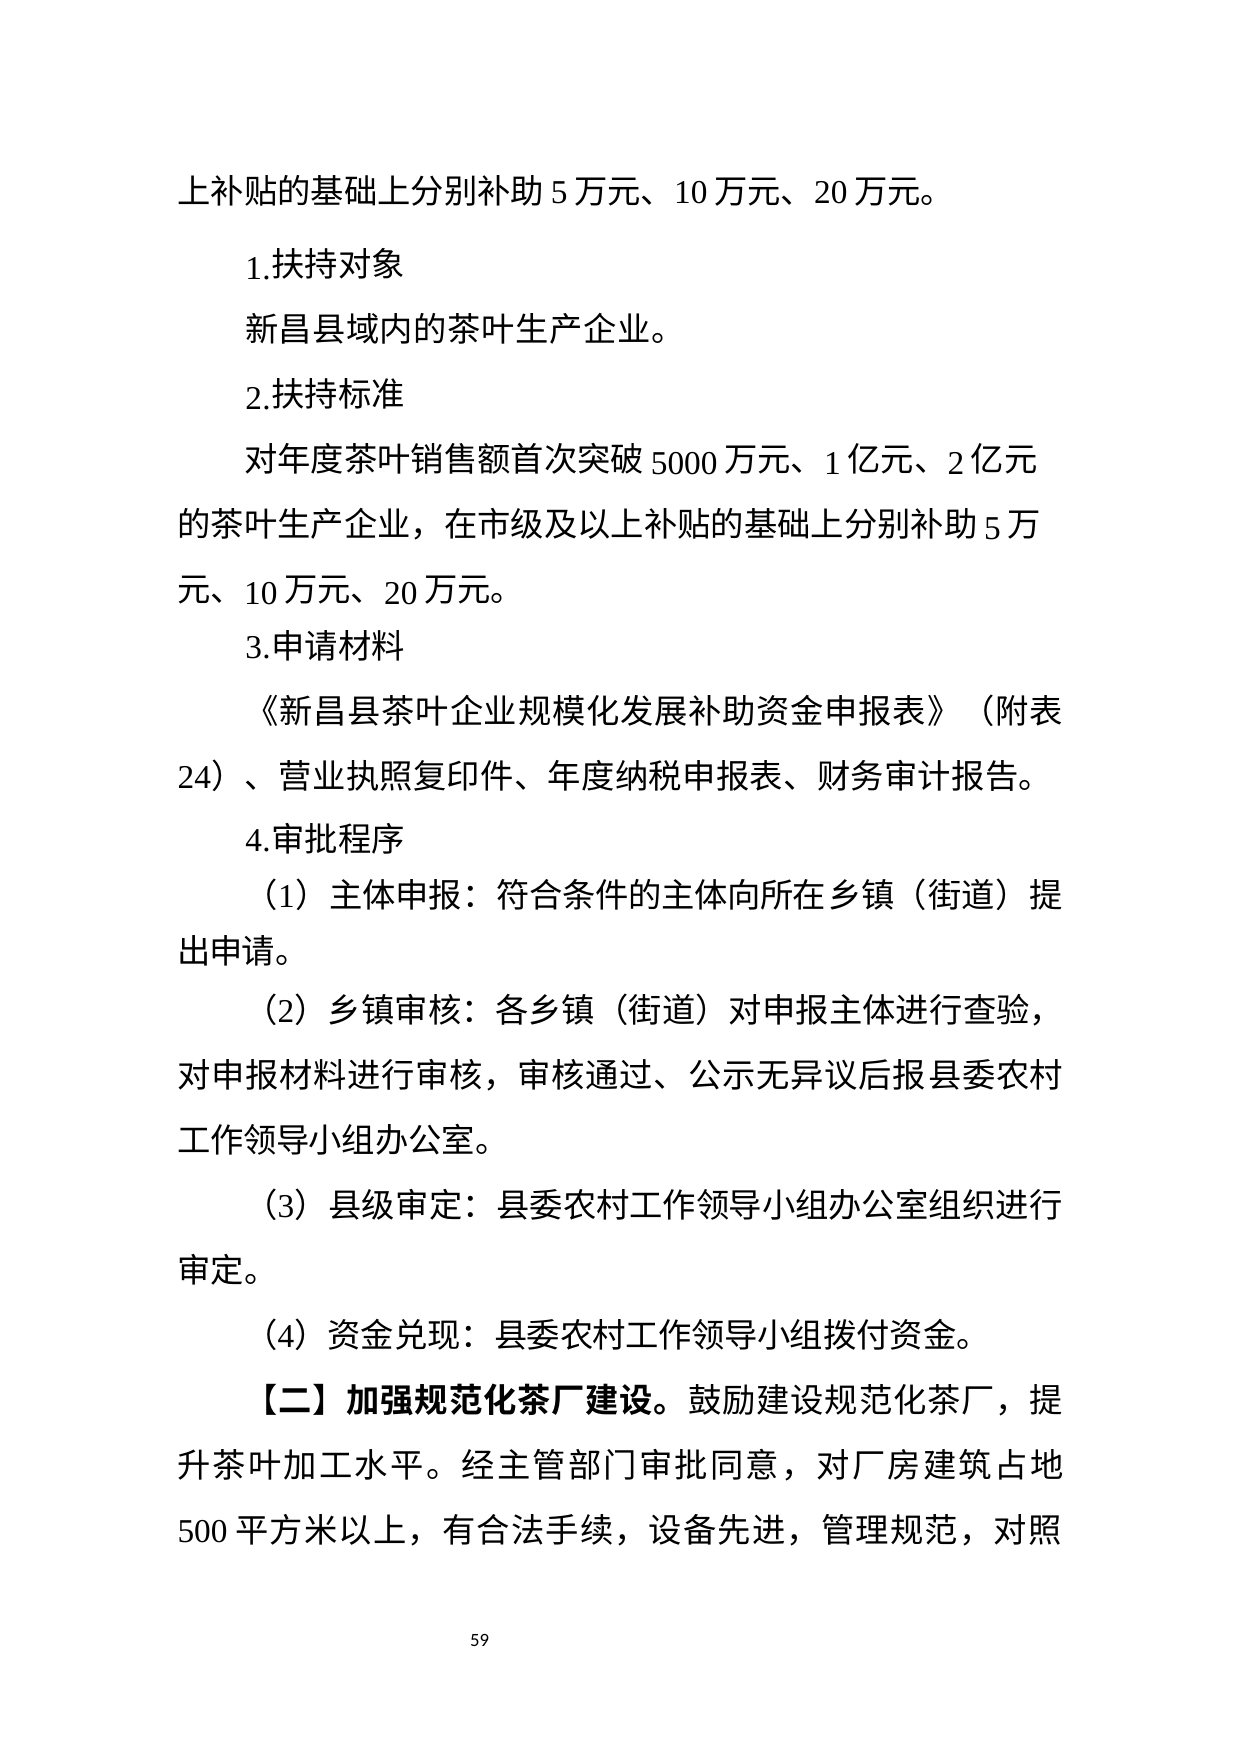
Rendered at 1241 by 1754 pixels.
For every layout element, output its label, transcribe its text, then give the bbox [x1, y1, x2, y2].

text （1）主体申报：符合条件的主体向所在乡镇（街道）提出申请。 [177, 863, 1063, 975]
list （2）乡镇审核：各乡镇（街道）对申报主体进行查验，对申报材料进行审核，审核通过、公示无异议后报县委农村工作领导小组办公室。 [177, 975, 1063, 1170]
text 4.审批程序 [177, 806, 1063, 863]
list 2.扶持标准 [177, 351, 1063, 416]
text （4）资金兑现：县委农村工作领导小组拨付资金。 [177, 1300, 1063, 1365]
list 新昌县域内的茶叶生产企业。 [177, 286, 1063, 351]
list 《新昌县茶叶企业规模化发展补助资金申报表》（附表24）、营业执照复印件、年度纳税申报表、财务审计报告。 [177, 676, 1063, 806]
list （3）县级审定：县委农村工作领导小组办公室组织进行审定。 [177, 1170, 1063, 1300]
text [177, 156, 1063, 221]
list 3.申请材料 [177, 611, 1063, 676]
list 1.扶持对象 [177, 221, 1063, 286]
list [177, 1365, 1063, 1560]
list 对年度茶叶销售额首次突破5000万元、1亿元、2亿元的茶叶生产企业，在市级及以上补贴的基础上分别补助5万元、10万元、20万元。 [177, 416, 1063, 611]
